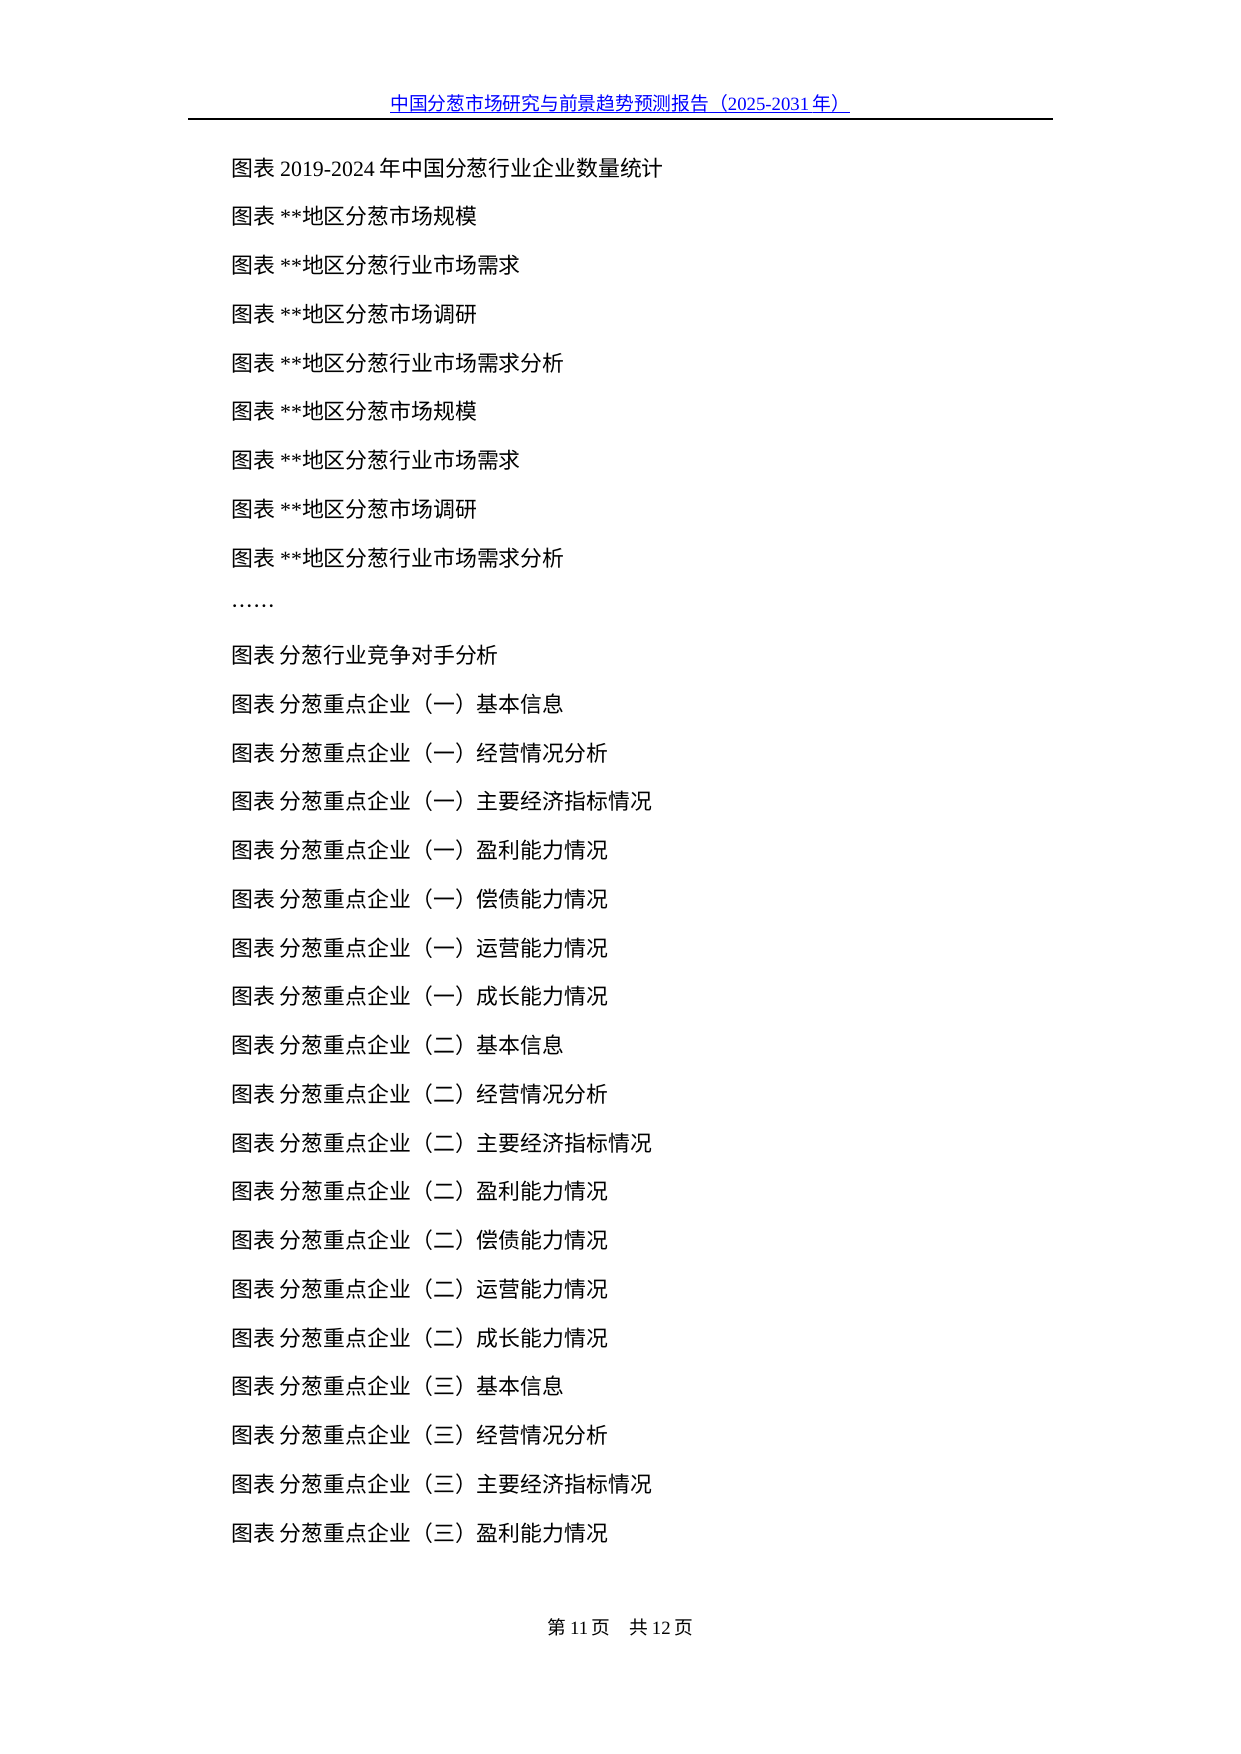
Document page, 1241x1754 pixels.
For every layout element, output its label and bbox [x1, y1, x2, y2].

text [187, 150, 1053, 1548]
